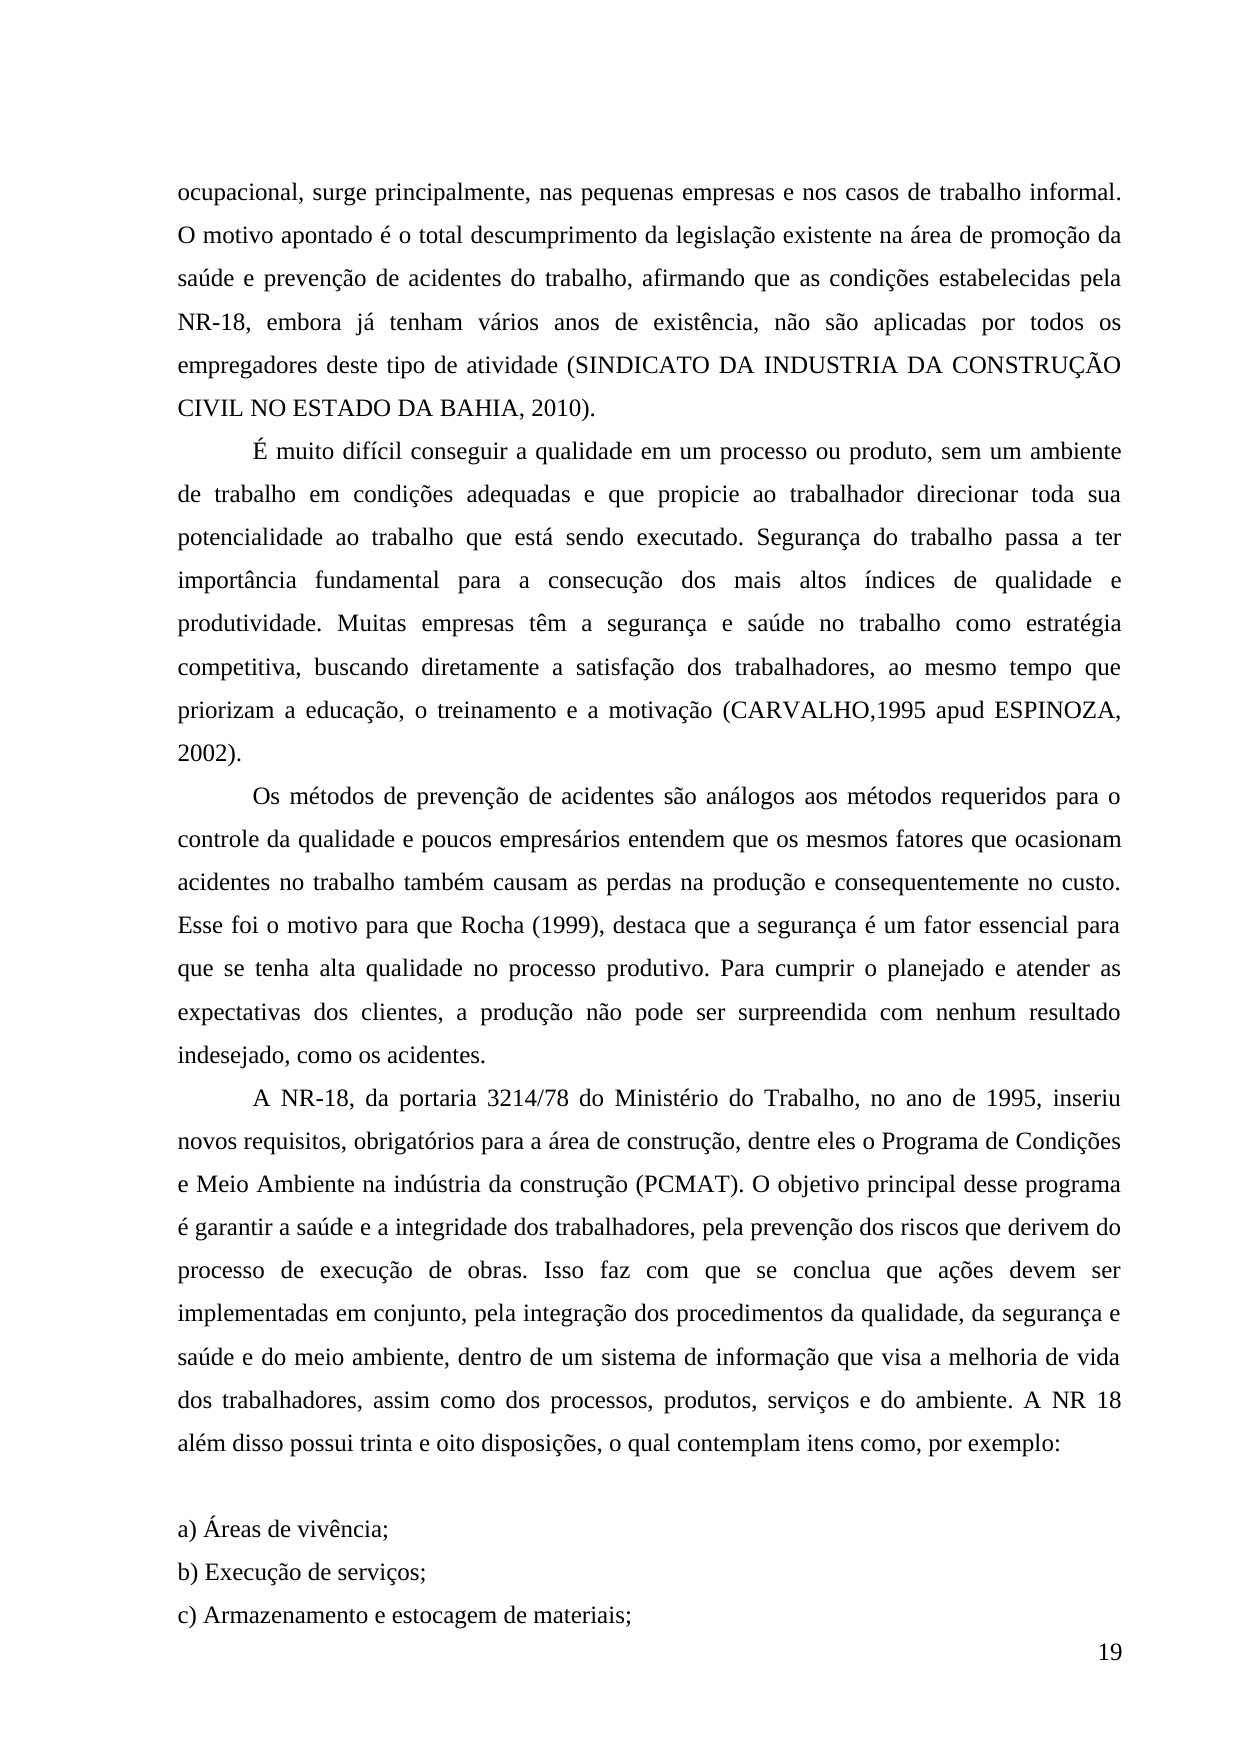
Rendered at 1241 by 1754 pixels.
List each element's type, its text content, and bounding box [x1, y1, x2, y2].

text a) Áreas de vivência; [177, 1514, 1122, 1543]
text b) Execução de serviços; [177, 1557, 1122, 1586]
text A NR-18, da portaria 3214/78 do Ministério do Trabalho, no ano de 1995, inseriu novos requisitos, obrigatórios para a área de construção, dentre eles o Programa de Condições e Meio Ambiente na indústria da construção (PCMAT). O objetivo principal desse programa é garantir a saúde e a integridade dos trabalhadores, pela prevenção dos riscos que derivem do processo de execução de obras. Isso faz com que se conclua que ações devem ser implementadas em conjunto, pela integração dos procedimentos da qualidade, da segurança e saúde e do meio ambiente, dentro de um sistema de informação que visa a melhoria de vida dos trabalhadores, assim como dos processos, produtos, serviços e do ambiente. A NR 18 além disso possui trinta e oito disposições, o qual contemplam itens como, por exemplo: [177, 1083, 1122, 1457]
text c) Armazenamento e estocagem de materiais; [177, 1600, 1122, 1629]
text Os métodos de prevenção de acidentes são análogos aos métodos requeridos para o controle da qualidade e poucos empresários entendem que os mesmos fatores que ocasionam acidentes no trabalho também causam as perdas na produção e consequentemente no custo. Esse foi o motivo para que Rocha (1999), destaca que a segurança é um fator essencial para que se tenha alta qualidade no processo produtivo. Para cumprir o planejado e atender as expectativas dos clientes, a produção não pode ser surpreendida com nenhum resultado indesejado, como os acidentes. [177, 781, 1122, 1068]
text É muito difícil conseguir a qualidade em um processo ou produto, sem um ambiente de trabalho em condições adequadas e que propicie ao trabalhador direcionar toda sua potencialidade ao trabalho que está sendo executado. Segurança do trabalho passa a ter importância fundamental para a consecução dos mais altos índices de qualidade e produtividade. Muitas empresas têm a segurança e saúde no trabalho como estratégia competitiva, buscando diretamente a satisfação dos trabalhadores, ao mesmo tempo que priorizam a educação, o treinamento e a motivação (CARVALHO,1995 apud ESPINOZA, 2002). [177, 436, 1122, 767]
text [177, 177, 1122, 422]
